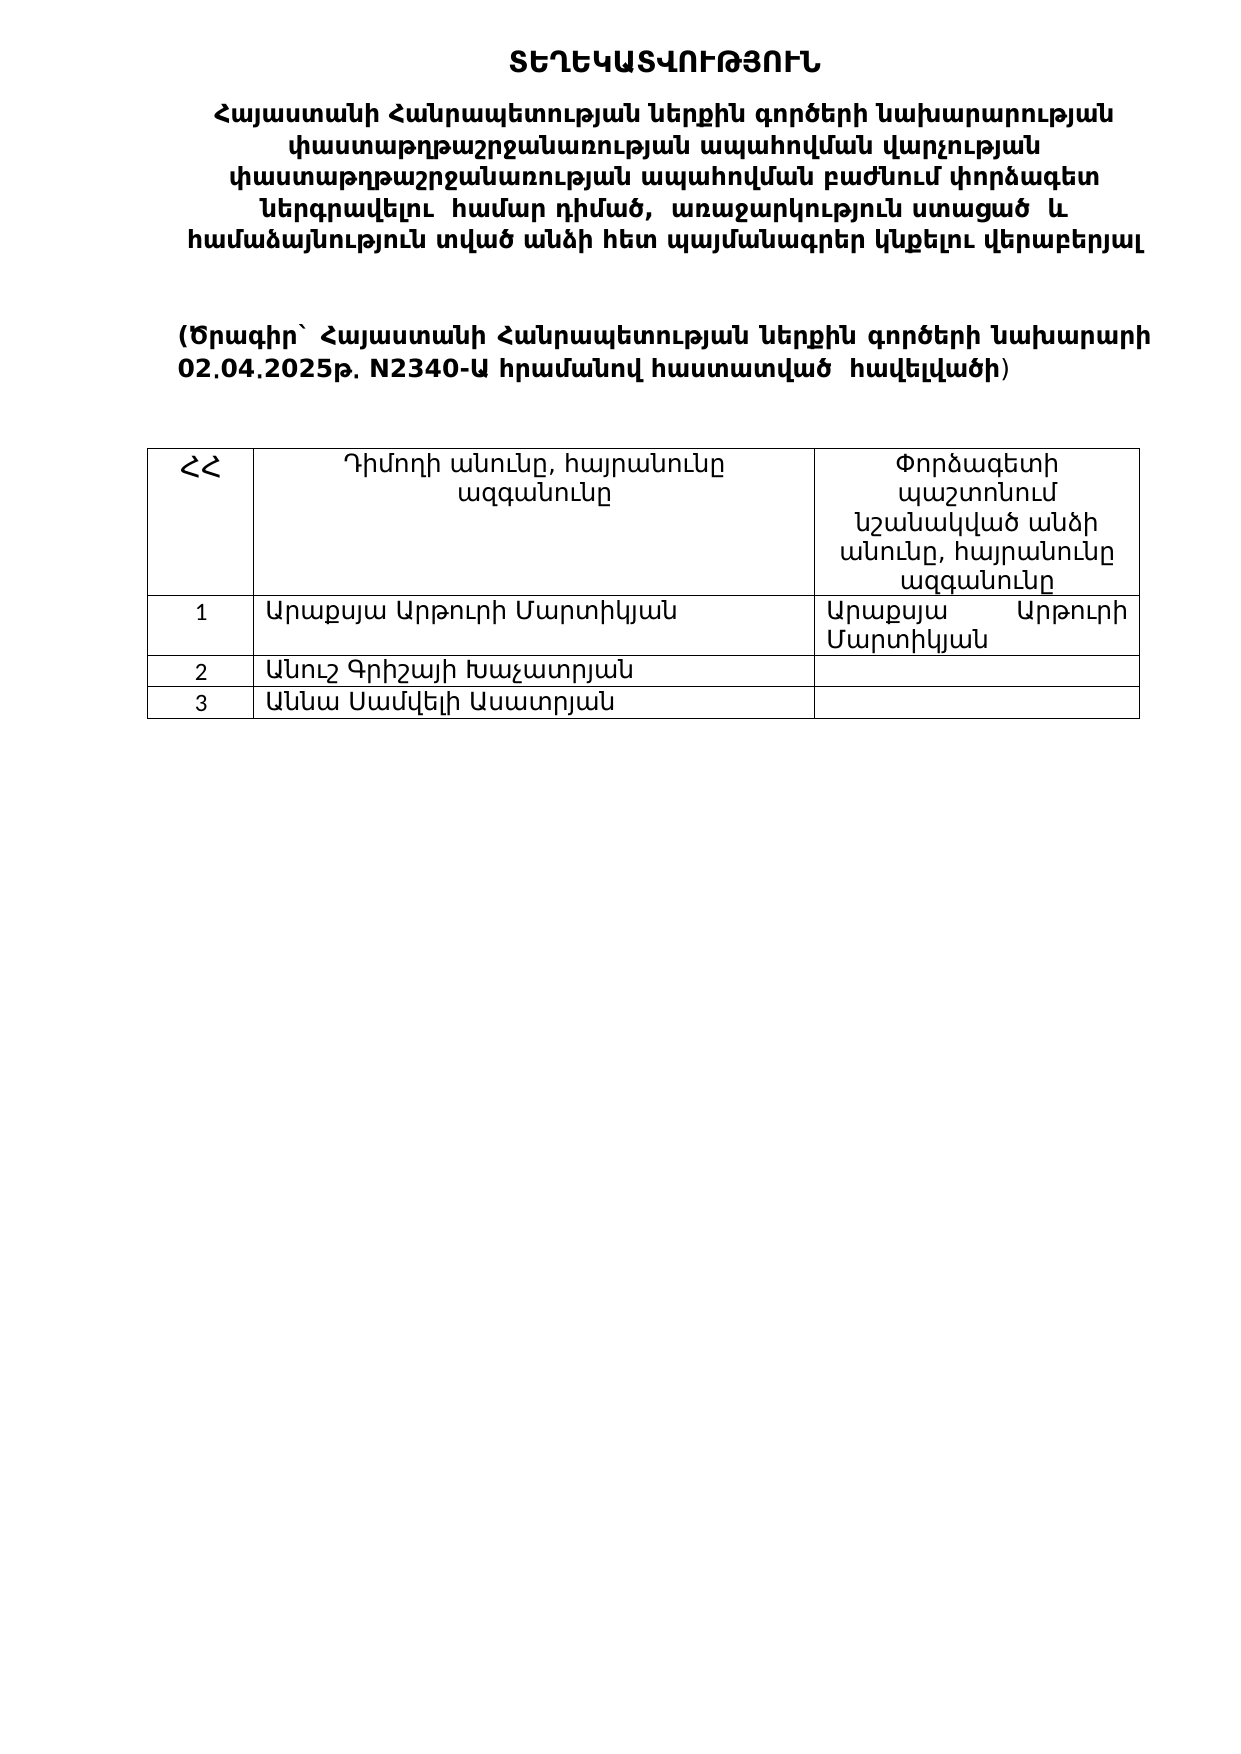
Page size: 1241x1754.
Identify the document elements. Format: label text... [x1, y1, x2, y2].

table_cell Անուշ Գրիշայի Խաչատրյան [254, 656, 814, 686]
table_cell Աննա Սամվելի Ասատրյան [254, 687, 814, 718]
table_cell Արաքսյա Արթուրի Մարտիկյան [254, 596, 814, 654]
table_cell 3 [148, 687, 253, 718]
table_cell Արաքսյա Արթուրի Մարտիկյան [815, 596, 1139, 654]
table_cell [815, 656, 1139, 686]
table_cell 1 [148, 596, 253, 654]
table_cell [815, 687, 1139, 718]
table_header Դիմողի անունը, հայրանունը ազգանունը [254, 449, 814, 595]
table_header Փորձագետի պաշտոնում նշանակված անձի անունը, հայրանունը ազգանունը [815, 449, 1139, 595]
text (Ծրագիր` Հայաստանի Հանրապետության ներքին գործերի նախարարի 02․04․2025թ․ N2340-Ա հրամանով հաստատված հավելվածի) [177, 322, 1152, 384]
text ՏԵՂԵԿԱՏՎՈՒԹՅՈՒՆ [177, 44, 1152, 80]
text Հայաստանի Հանրապետության ներքին գործերի նախարարության փաստաթղթաշրջանառության ապահովման վարչության փաստաթղթաշրջանառության ապահովման բաժնում փորձագետ ներգրավելու համար դիմած, առաջարկություն ստացած և համաձայնություն տված անձի հետ պայմանագրեր կնքելու վերաբերյալ [177, 99, 1152, 254]
table_header ՀՀ [148, 449, 253, 595]
table_cell 2 [148, 656, 253, 686]
